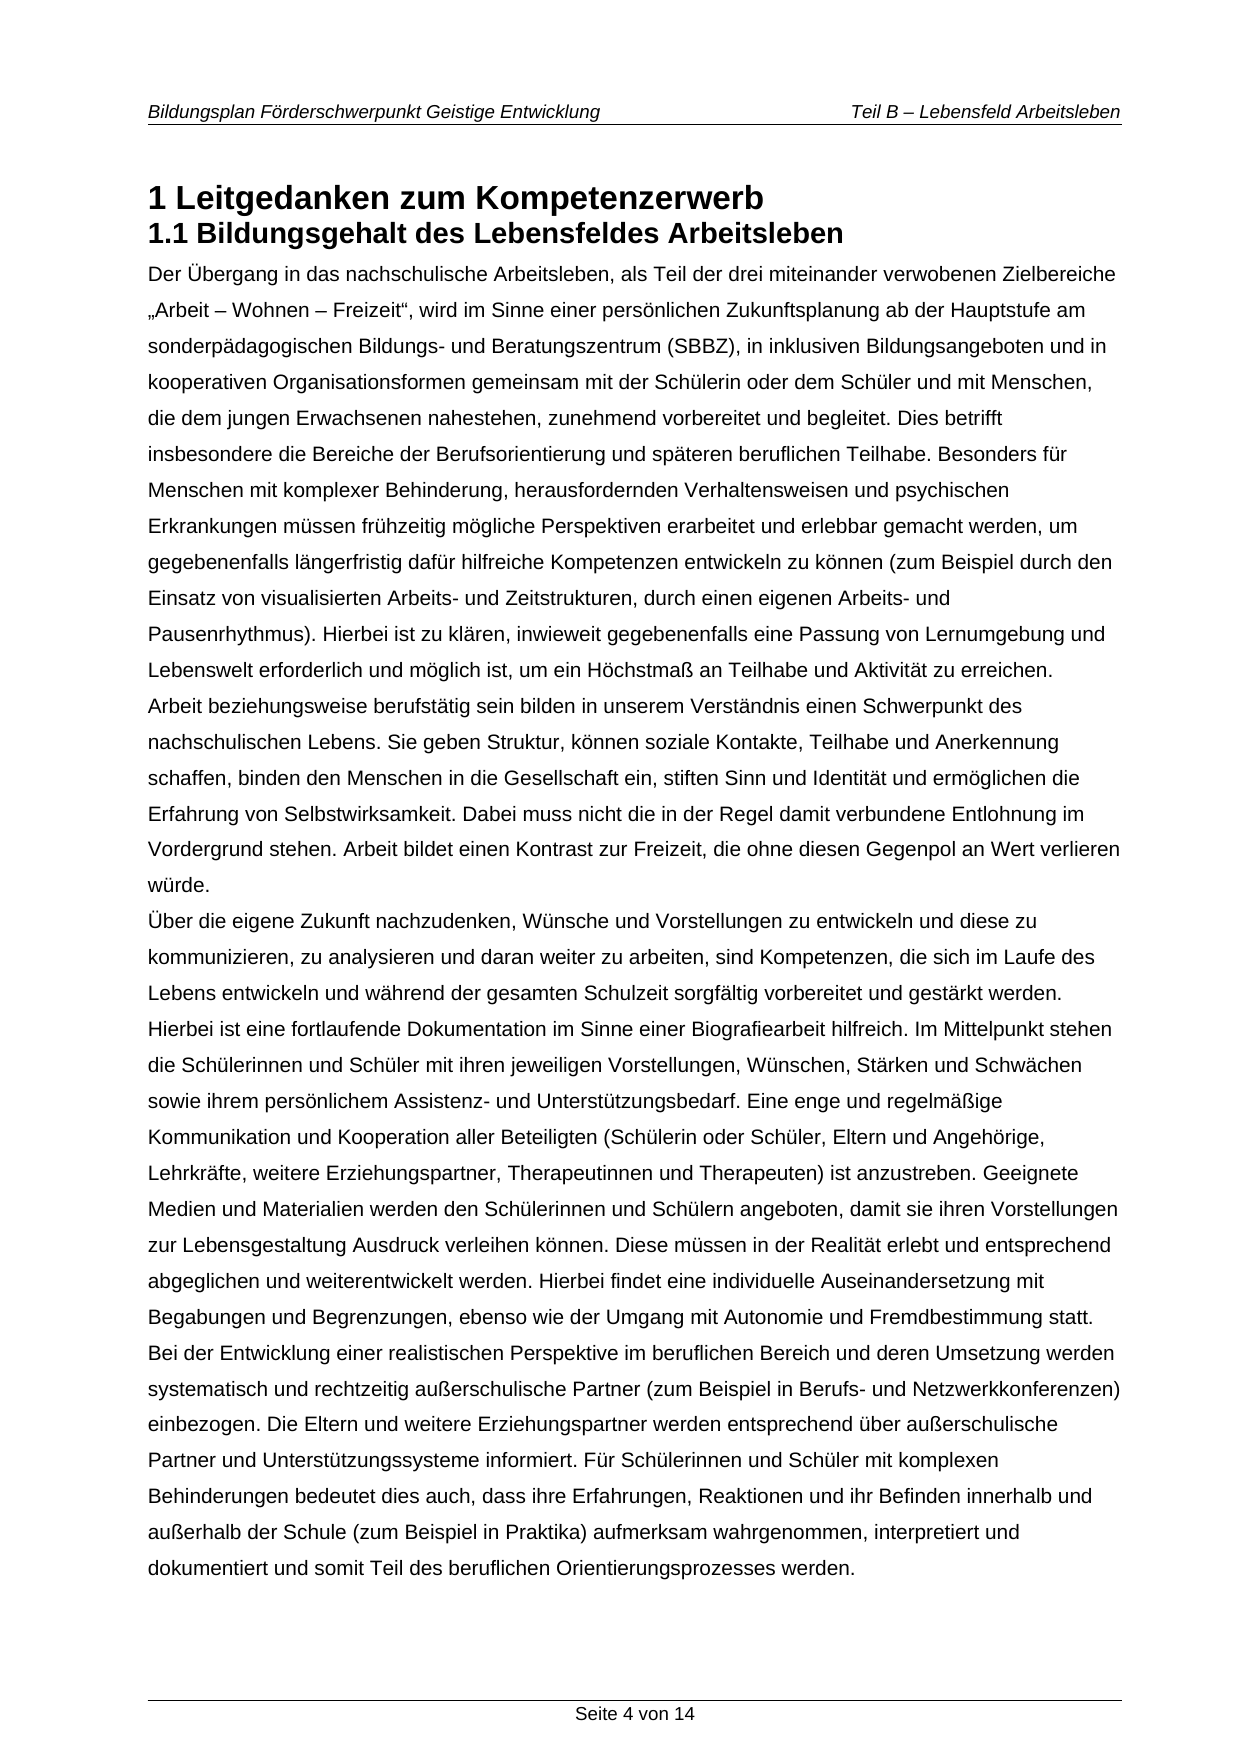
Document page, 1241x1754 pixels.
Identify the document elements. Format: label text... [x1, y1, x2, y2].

text Bildungsgehalt des Lebensfeldes Arbeitsleben [148, 216, 1122, 250]
text Der Übergang in das nachschulische Arbeitsleben, als Teil der drei miteinander verwobenen Zielbereiche „Arbeit – Wohnen – Freizeit“, wird im Sinne einer persönlichen Zukunftsplanung ab der Hauptstufe am sonderpädagogischen Bildungs- und Beratungszentrum (SBBZ), in inklusiven Bildungsangeboten und in kooperativen Organisationsformen gemeinsam mit der Schülerin oder dem Schüler und mit Menschen, die dem jungen Erwachsenen nahestehen, zunehmend vorbereitet und begleitet. Dies betrifft insbesondere die Bereiche der Berufsorientierung und späteren beruflichen Teilhabe. Besonders für Menschen mit komplexer Behinderung, herausfordernden Verhaltensweisen und psychischen Erkrankungen müssen frühzeitig mögliche Perspektiven erarbeitet und erlebbar gemacht werden, um gegebenenfalls längerfristig dafür hilfreiche Kompetenzen entwickeln zu können (zum Beispiel durch den Einsatz von visualisierten Arbeits- und Zeitstrukturen, durch einen eigenen Arbeits- und Pausenrhythmus). Hierbei ist zu klären, inwieweit gegebenenfalls eine Passung von Lernumgebung und Lebenswelt erforderlich und möglich ist, um ein Höchstmaß an Teilhabe und Aktivität zu erreichen. [148, 262, 1122, 682]
text Arbeit beziehungsweise berufstätig sein bilden in unserem Verständnis einen Schwerpunkt des nachschulischen Lebens. Sie geben Struktur, können soziale Kontakte, Teilhabe und Anerkennung schaffen, binden den Menschen in die Gesellschaft ein, stiften Sinn und Identität und ermöglichen die Erfahrung von Selbstwirksamkeit. Dabei muss nicht die in der Regel damit verbundene Entlohnung im Vordergrund stehen. Arbeit bildet einen Kontrast zur Freizeit, die ohne diesen Gegenpol an Wert verlieren würde. [148, 693, 1122, 897]
text Über die eigene Zukunft nachzudenken, Wünsche und Vorstellungen zu entwickeln und diese zu kommunizieren, zu analysieren und daran weiter zu arbeiten, sind Kompetenzen, die sich im Laufe des Lebens entwickeln und während der gesamten Schulzeit sorgfältig vorbereitet und gestärkt werden. Hierbei ist eine fortlaufende Dokumentation im Sinne einer Biografiearbeit hilfreich. Im Mittelpunkt stehen die Schülerinnen und Schüler mit ihren jeweiligen Vorstellungen, Wünschen, Stärken und Schwächen sowie ihrem persönlichem Assistenz- und Unterstützungsbedarf. Eine enge und regelmäßige Kommunikation und Kooperation aller Beteiligten (Schülerin oder Schüler, Eltern und Angehörige, Lehrkräfte, weitere Erziehungspartner, Therapeutinnen und Therapeuten) ist anzustreben. Geeignete Medien und Materialien werden den Schülerinnen und Schülern angeboten, damit sie ihren Vorstellungen zur Lebensgestaltung Ausdruck verleihen können. Diese müssen in der Realität erlebt und entsprechend abgeglichen und weiterentwickelt werden. Hierbei findet eine individuelle Auseinandersetzung mit Begabungen und Begrenzungen, ebenso wie der Umgang mit Autonomie und Fremdbestimmung statt. Bei der Entwicklung einer realistischen Perspektive im beruflichen Bereich und deren Umsetzung werden systematisch und rechtzeitig außerschulische Partner (zum Beispiel in Berufs- und Netzwerkkonferenzen) einbezogen. Die Eltern und weitere Erziehungspartner werden entsprechend über außerschulische Partner und Unterstützungssysteme informiert. Für Schülerinnen und Schüler mit komplexen Behinderungen bedeutet dies auch, dass ihre Erfahrungen, Reaktionen und ihr Befinden innerhalb und außerhalb der Schule (zum Beispiel in Praktika) aufmerksam wahrgenommen, interpretiert und dokumentiert und somit Teil des beruflichen Orientierungsprozesses werden. [148, 909, 1122, 1580]
text Leitgedanken zum Kompetenzerwerb [148, 178, 1122, 216]
